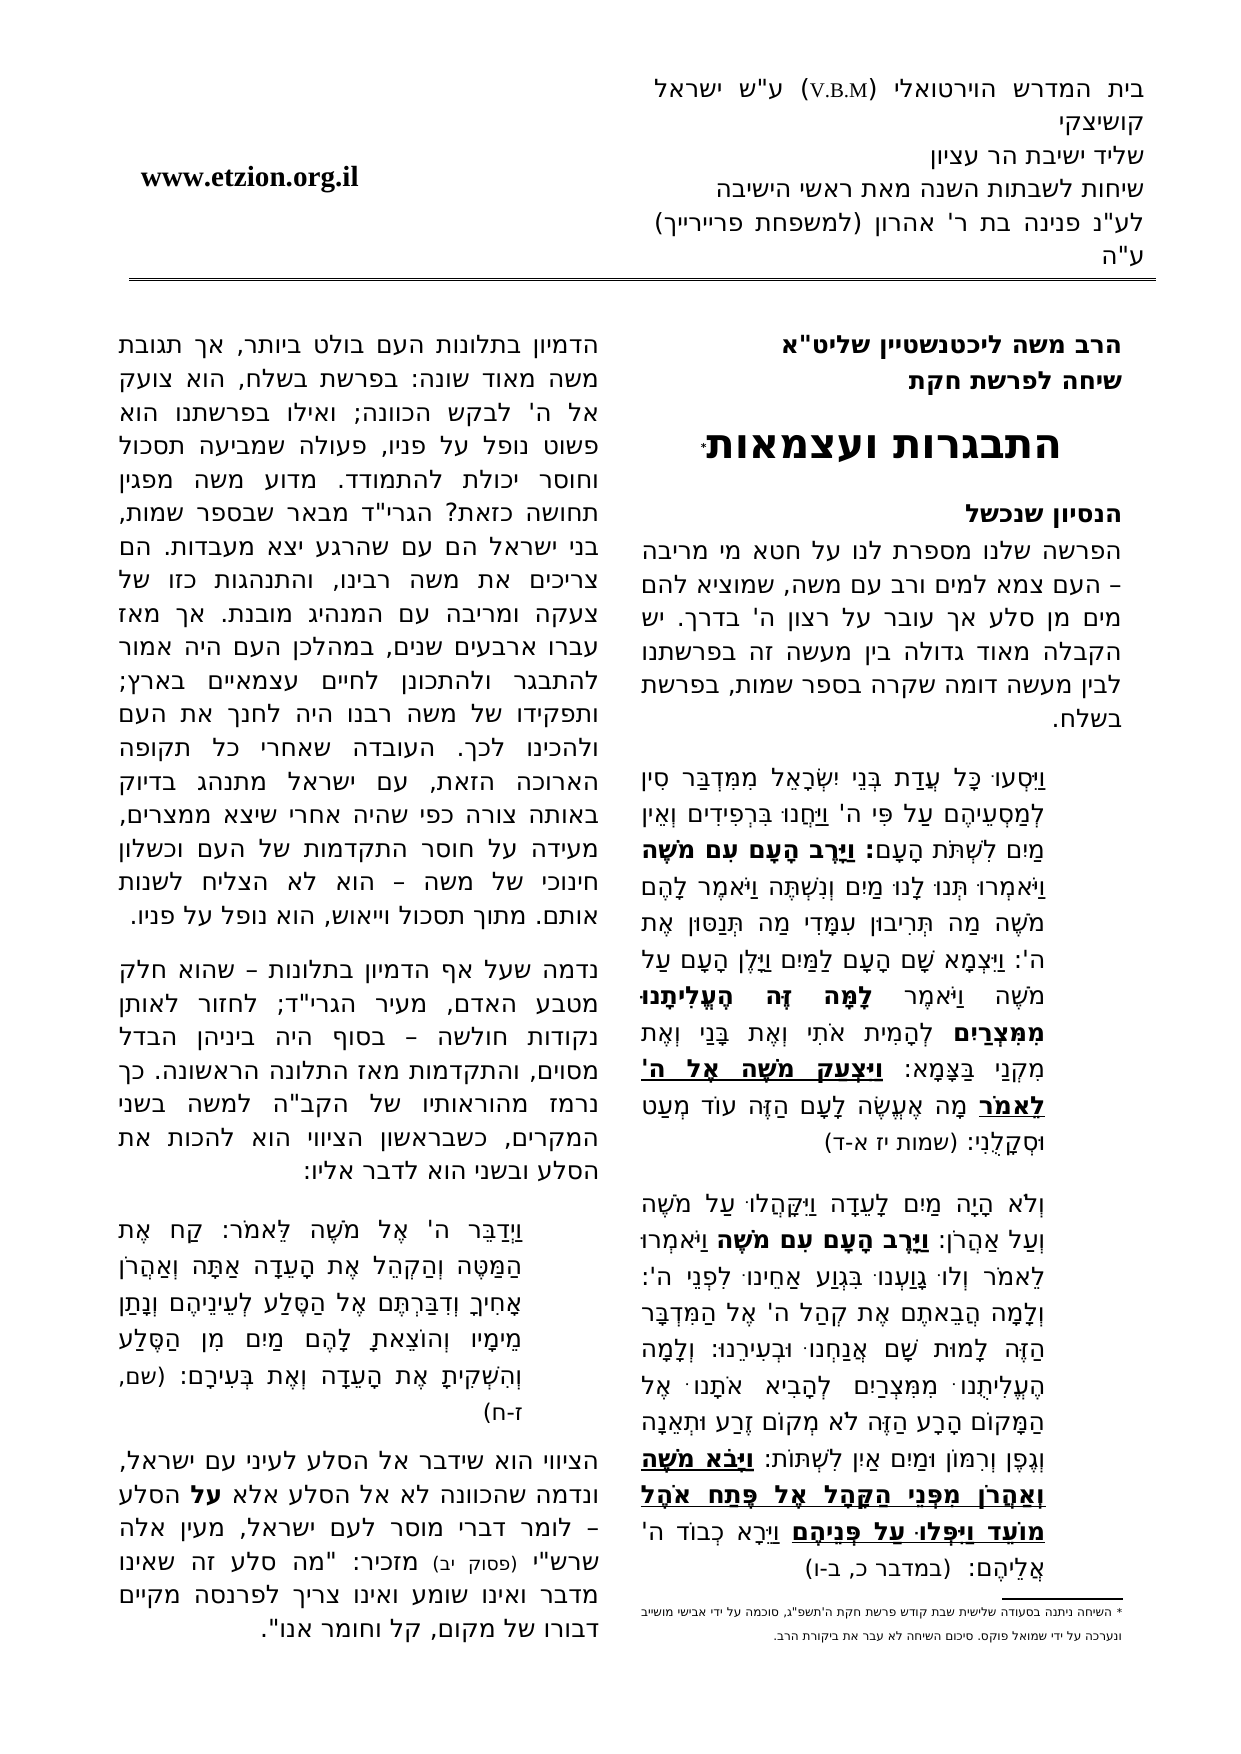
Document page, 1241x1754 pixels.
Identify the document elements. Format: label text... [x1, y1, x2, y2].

subtitle התבגרות ועצמאות* [641, 420, 1122, 469]
text הרב משה ליכטנשטיין שליט"א [641, 331, 1122, 360]
text נדמה שעל אף הדמיון בתלונות – שהוא חלק מטבע האדם, מעיר הגרי"ד; לחזור לאותן נקודות חולשה – בסוף היה ביניהן הבדל מסוים, והתקדמות מאז התלונה הראשונה. כך נרמז מהוראותיו של הקב"ה למשה בשני המקרים, כשבראשון הציווי הוא להכות את הסלע ובשני הוא לדבר אליו: [118, 955, 599, 1186]
text וַיִּסְעוּ כָּל עֲדַת בְּנֵי יִשְׂרָאֵל מִמִּדְבַּר סִין לְמַסְעֵיהֶם עַל פִּי ה' וַיַּחֲנוּ בִּרְפִידִים וְאֵין מַיִם לִשְׁתֹּת הָעָם: וַיָּרֶב הָעָם עִם מֹשֶׁה וַיֹּאמְרוּ תְּנוּ לָנוּ מַיִם וְנִשְׁתֶּה וַיֹּאמֶר לָהֶם מֹשֶׁה מַה תְּרִיבוּן עִמָּדִי מַה תְּנַסּוּן אֶת ה': וַיִּצְמָא שָׁם הָעָם לַמַּיִם וַיָּלֶן הָעָם עַל מֹשֶׁה וַיֹּאמֶר לָמָּה זֶּה הֶעֱלִיתָנוּ מִמִּצְרַיִם לְהָמִית אֹתִי וְאֶת בָּנַי וְאֶת מִקְנַי בַּצָּמָא: וַיִּצְעַק מֹשֶׁה אֶל ה' לֵאמֹר מָה אֶעֱשֶׂה לָעָם הַזֶּה עוֹד מְעַט וּסְקָלֻנִי: (שמות יז א-ד) [641, 763, 1045, 1156]
text הציווי הוא שידבר אל הסלע לעיני עם ישראל, ונדמה שהכוונה לא אל הסלע אלא על הסלע – לומר דברי מוסר לעם ישראל, מעין אלה שרש"י (פסוק יב) מזכיר: "מה סלע זה שאינו מדבר ואינו שומע ואינו צריך לפרנסה מקיים דבורו של מקום, קל וחומר אנו". [118, 1446, 599, 1643]
text הנסיון שנכשל [641, 493, 1122, 530]
text שיחה לפרשת חקת [641, 366, 1122, 395]
text הפרשה שלנו מספרת לנו על חטא מי מריבה – העם צמא למים ורב עם משה, שמוציא להם מים מן סלע אך עובר על רצון ה' בדרך. יש הקבלה מאוד גדולה בין מעשה זה בפרשתנו לבין מעשה דומה שקרה בספר שמות, בפרשת בשלח. [641, 536, 1122, 733]
text וְלֹא הָיָה מַיִם לָעֵדָה וַיִּקָּהֲלוּ עַל מֹשֶׁה וְעַל אַהֲרֹן: וַיָּרֶב הָעָם עִם מֹשֶׁה וַיֹּאמְרוּ לֵאמֹר וְלוּ גָוַעְנוּ בִּגְוַע אַחֵינוּ לִפְנֵי ה': וְלָמָה הֲבֵאתֶם אֶת קְהַל ה' אֶל הַמִּדְבָּר הַזֶּה לָמוּת שָׁם אֲנַחְנוּ וּבְעִירֵנוּ: וְלָמָה הֶעֱלִיתֻנוּ מִמִּצְרַיִם לְהָבִיא אֹתָנוּ אֶל הַמָּקוֹם הָרָע הַזֶּה לֹא מְקוֹם זֶרַע וּתְאֵנָה וְגֶפֶן וְרִמּוֹן וּמַיִם אַיִן לִשְׁתּוֹת: וַיָּבֹא מֹשֶׁה וְאַהֲרֹן מִפְּנֵי הַקָּהָל אֶל פֶּתַח אֹהֶל מוֹעֵד וַיִּפְּלוּ עַל פְּנֵיהֶם וַיֵּרָא כְבוֹד ה' אֲלֵיהֶם: (במדבר כ, ב-ו) [641, 1189, 1045, 1506]
text הדמיון בתלונות העם בולט ביותר, אך תגובת משה מאוד שונה: בפרשת בשלח, הוא צועק אל ה' לבקש הכוונה; ואילו בפרשתנו הוא פשוט נופל על פניו, פעולה שמביעה תסכול וחוסר יכולת להתמודד. מדוע משה מפגין תחושה כזאת? הגרי"ד מבאר שבספר שמות, בני ישראל הם עם שהרגע יצא מעבדות. הם צריכים את משה רבינו, והתנהגות כזו של צעקה ומריבה עם המנהיג מובנת. אך מאז עברו ארבעים שנים, במהלכן העם היה אמור להתבגר ולהתכונן לחיים עצמאיים בארץ; ותפקידו של משה רבנו היה לחנך את העם ולהכינו לכך. העובדה שאחרי כל תקופה הארוכה הזאת, עם ישראל מתנהג בדיוק באותה צורה כפי שהיה אחרי שיצא ממצרים, מעידה על חוסר התקדמות של העם וכשלון חינוכי של משה – הוא לא הצליח לשנות אותם. מתוך תסכול וייאוש, הוא נופל על פניו. [118, 331, 599, 930]
text וַיְדַבֵּר ה' אֶל מֹשֶׁה לֵּאמֹר: קַח אֶת הַמַּטֶּה וְהַקְהֵל אֶת הָעֵדָה אַתָּה וְאַהֲרֹן אָחִיךָ וְדִבַּרְתֶּם אֶל הַסֶּלַע לְעֵינֵיהֶם וְנָתַן מֵימָיו וְהוֹצֵאתָ לָהֶם מַיִם מִן הַסֶּלַע וְהִשְׁקִיתָ אֶת הָעֵדָה וְאֶת בְּעִירָם: (שם, ז-ח) [118, 1215, 523, 1427]
